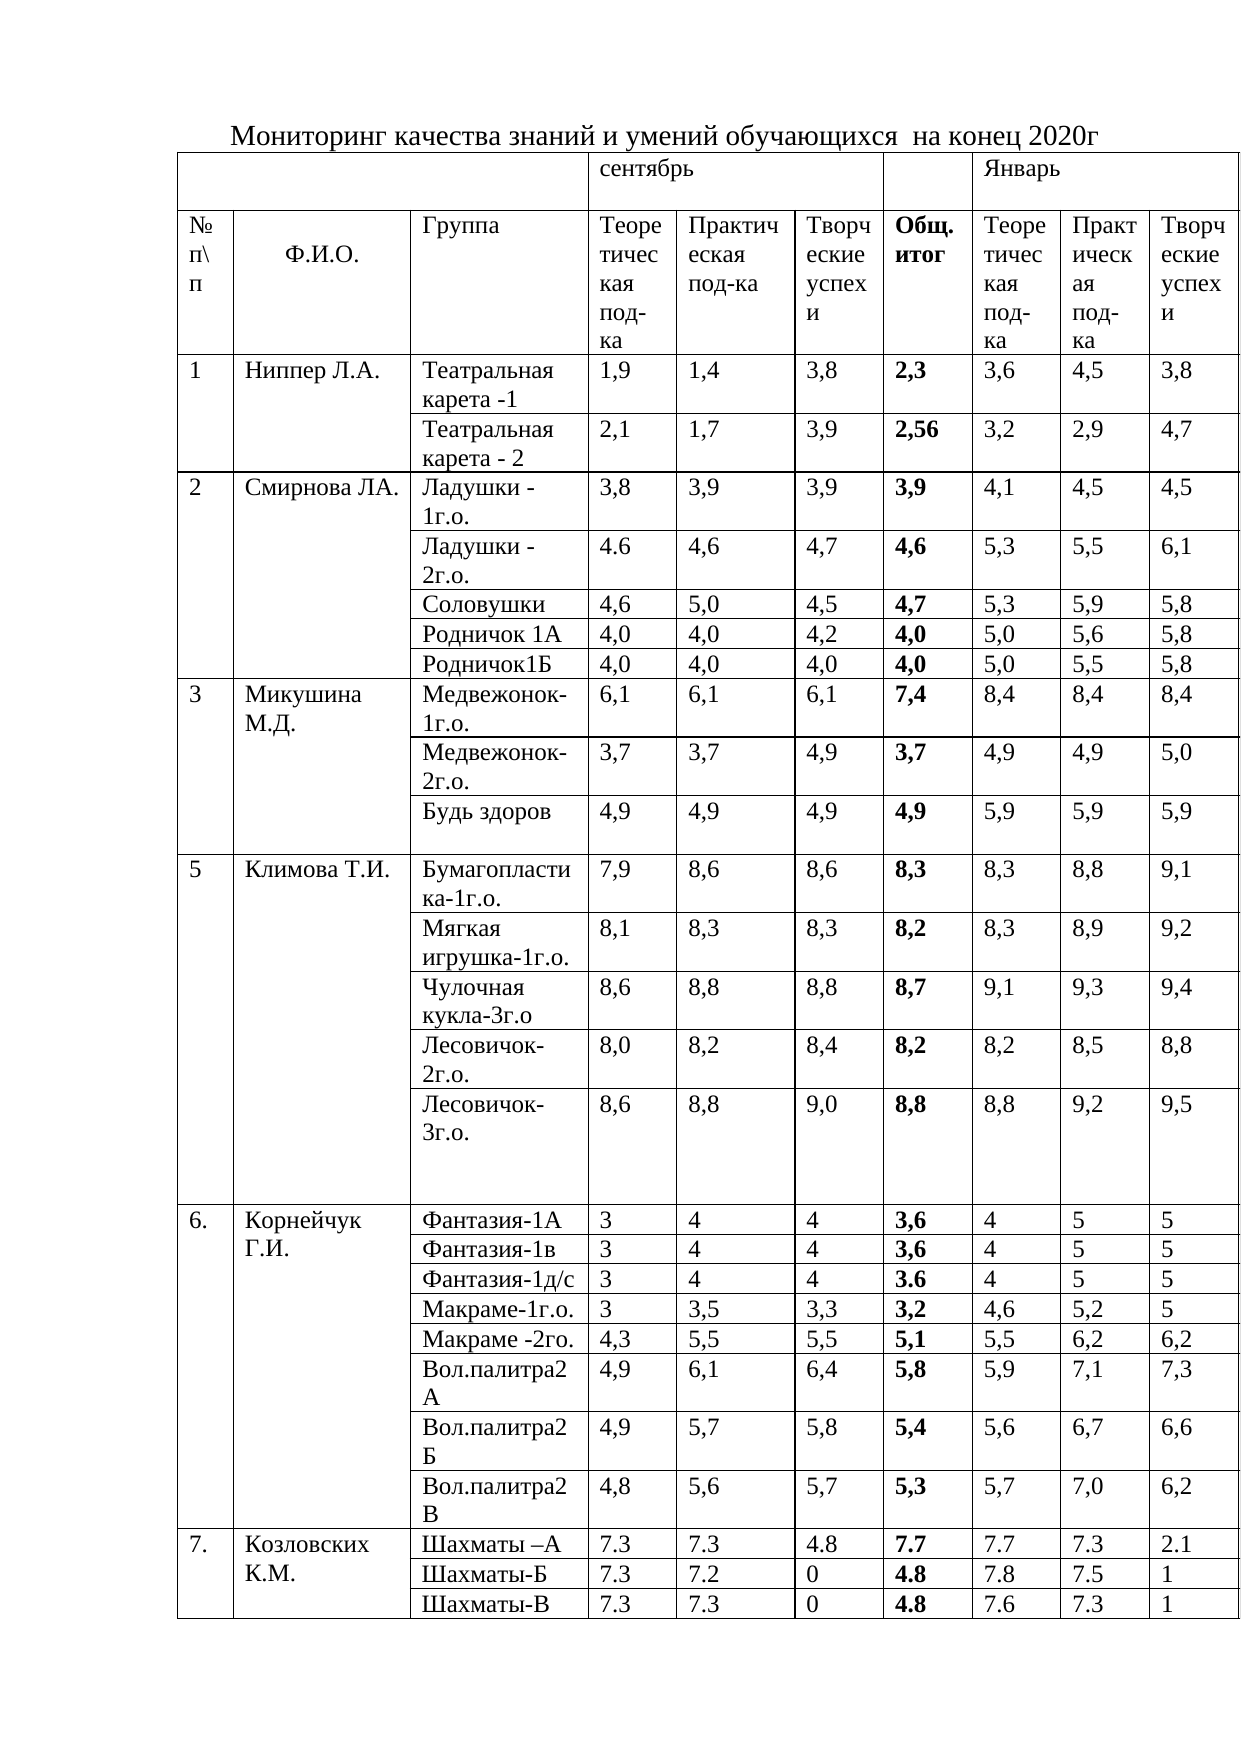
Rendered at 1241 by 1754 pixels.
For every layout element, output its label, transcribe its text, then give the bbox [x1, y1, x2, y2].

table_cell Козловских К.М. [234, 1529, 410, 1618]
table_cell 5,8 [1150, 590, 1238, 618]
table_cell 5,3 [973, 531, 1060, 588]
table_cell 4,0 [589, 649, 676, 678]
table_cell 4 [973, 1264, 1060, 1293]
table_cell 8,3 [677, 913, 794, 971]
table_cell Климова Т.И. [234, 855, 410, 1204]
table_cell 4,1 [973, 473, 1060, 530]
table_cell 1,4 [677, 355, 794, 413]
table_cell 8,6 [589, 972, 676, 1029]
table_cell 5,8 [796, 1412, 883, 1470]
table_cell 8,8 [677, 1089, 794, 1204]
table_cell 3,6 [884, 1205, 972, 1233]
table_cell 4,2 [796, 619, 883, 648]
table_cell 6,1 [677, 679, 794, 736]
table_cell 8,5 [1061, 1030, 1149, 1088]
table_cell 7.3 [1061, 1589, 1149, 1618]
table_cell 4,0 [796, 649, 883, 678]
table_cell 5,5 [796, 1324, 883, 1353]
text Мониторинг качества знаний и умений обучающихся на конец 2020г [177, 118, 1152, 152]
table_cell Медвежонок-1г.о. [411, 679, 588, 736]
table_cell Вол.палитра2Б [411, 1412, 588, 1470]
table_cell 7.6 [973, 1589, 1060, 1618]
table_cell 7.3 [677, 1589, 794, 1618]
table_cell 7.8 [973, 1559, 1060, 1588]
table_cell 5 [1061, 1235, 1149, 1263]
table_cell 8,0 [589, 1030, 676, 1088]
table_cell Родничок1Б [411, 649, 588, 678]
table_cell 5,5 [1061, 531, 1149, 588]
table_cell Творческие успехи [1150, 211, 1238, 354]
table_cell 8,7 [884, 972, 972, 1029]
table_cell Чулочная кукла-3г.о [411, 972, 588, 1029]
table_cell 4,7 [1150, 414, 1238, 471]
table_cell 1 [178, 355, 233, 471]
table_cell 7,1 [1061, 1354, 1149, 1411]
table_cell 6,6 [1150, 1412, 1238, 1470]
table_cell 4,6 [589, 590, 676, 618]
table_cell Практическая под-ка [677, 211, 794, 354]
table_cell 4 [973, 1235, 1060, 1263]
table_cell 8,3 [973, 855, 1060, 912]
table_cell 8,8 [973, 1089, 1060, 1204]
table_cell 9,1 [973, 972, 1060, 1029]
table_cell 1 [1150, 1589, 1238, 1618]
table_cell 6,7 [1061, 1412, 1149, 1470]
table_cell 4,9 [677, 796, 794, 853]
table_cell 2.1 [1150, 1529, 1238, 1558]
table_cell Соловушки [411, 590, 588, 618]
table_cell 7.3 [1061, 1529, 1149, 1558]
table_cell 6,4 [796, 1354, 883, 1411]
table_cell 0 [796, 1589, 883, 1618]
table_cell 7. [178, 1529, 233, 1618]
table_cell 2,9 [1061, 414, 1149, 471]
table_cell Медвежонок-2г.о. [411, 738, 588, 795]
table_cell 6,1 [796, 679, 883, 736]
table_cell 4,6 [973, 1294, 1060, 1323]
table_cell 6,2 [1150, 1471, 1238, 1528]
table_cell 8,4 [973, 679, 1060, 736]
table_cell 3 [589, 1264, 676, 1293]
table_cell 4,3 [589, 1324, 676, 1353]
table_cell 5,5 [1061, 649, 1149, 678]
table_cell 4 [796, 1264, 883, 1293]
table_cell 5,1 [884, 1324, 972, 1353]
table_cell Теоретическая под-ка [589, 211, 676, 354]
table_header сентябрь [589, 153, 883, 209]
table_cell Лесовичок-2г.о. [411, 1030, 588, 1088]
table_cell 8,8 [884, 1089, 972, 1204]
table_cell 3,8 [1150, 355, 1238, 413]
table_cell Будь здоров [411, 796, 588, 853]
table_cell 6,2 [1061, 1324, 1149, 1353]
table_header [178, 153, 588, 209]
table_cell 5,8 [884, 1354, 972, 1411]
table_cell 2 [178, 473, 233, 678]
table_cell 4.6 [589, 531, 676, 588]
table_cell 4,9 [884, 796, 972, 853]
table_cell 5,6 [1061, 619, 1149, 648]
table_cell 5,7 [973, 1471, 1060, 1528]
table_cell 5,5 [973, 1324, 1060, 1353]
table_cell 9,4 [1150, 972, 1238, 1029]
table_cell 8,6 [796, 855, 883, 912]
table_cell 4,0 [589, 619, 676, 648]
table_cell 3,5 [677, 1294, 794, 1323]
table_cell Ладушки -2г.о. [411, 531, 588, 588]
table_cell 8,9 [1061, 913, 1149, 971]
table_cell 5,5 [677, 1324, 794, 1353]
table_cell Вол.палитра2В [411, 1471, 588, 1528]
table_cell 9,1 [1150, 855, 1238, 912]
table_cell 7.3 [677, 1529, 794, 1558]
table_cell 8,2 [884, 913, 972, 971]
table_cell 6. [178, 1205, 233, 1528]
table_cell 4.8 [884, 1589, 972, 1618]
table_cell 7.2 [677, 1559, 794, 1588]
table_cell Родничок 1А [411, 619, 588, 648]
table_cell № п\п [178, 211, 233, 354]
table_cell Практическая под-ка [1061, 211, 1149, 354]
table_cell 4,9 [973, 738, 1060, 795]
table_cell 3 [589, 1205, 676, 1233]
table_cell 9,5 [1150, 1089, 1238, 1204]
table_cell 5 [1150, 1235, 1238, 1263]
table_cell 3,2 [884, 1294, 972, 1323]
table_cell Ф.И.О. [234, 211, 410, 354]
table_cell 5,9 [1061, 796, 1149, 853]
table_cell 5,7 [796, 1471, 883, 1528]
table_cell 5 [1150, 1264, 1238, 1293]
table_cell 5,0 [973, 649, 1060, 678]
table_header [884, 153, 972, 209]
table_cell 9,3 [1061, 972, 1149, 1029]
table_cell 4.8 [796, 1529, 883, 1558]
table_cell 5,0 [677, 590, 794, 618]
table_cell Микушина М.Д. [234, 679, 410, 853]
table_cell 4,0 [677, 619, 794, 648]
table_cell 2,1 [589, 414, 676, 471]
table_cell 4,5 [1150, 473, 1238, 530]
table_cell 4 [677, 1264, 794, 1293]
table_cell 3,7 [589, 738, 676, 795]
table_cell 5,9 [1150, 796, 1238, 853]
table_cell Вол.палитра2А [411, 1354, 588, 1411]
table_cell 4,7 [796, 531, 883, 588]
table_cell 5,6 [973, 1412, 1060, 1470]
table_cell 5 [1150, 1294, 1238, 1323]
table_cell 4,9 [796, 738, 883, 795]
table_cell 4,9 [589, 1412, 676, 1470]
table_cell Мягкая игрушка-1г.о. [411, 913, 588, 971]
table_cell Теоретическая под-ка [973, 211, 1060, 354]
table_cell 5,4 [884, 1412, 972, 1470]
table_cell 6,1 [589, 679, 676, 736]
table_cell 4,5 [1061, 473, 1149, 530]
table_cell 4,9 [1061, 738, 1149, 795]
table_cell Шахматы –А [411, 1529, 588, 1558]
table_cell 4.8 [884, 1559, 972, 1588]
table_cell 4 [796, 1205, 883, 1233]
table_cell Фантазия-1А [411, 1205, 588, 1233]
table_cell Театральная карета - 2 [411, 414, 588, 471]
table_cell Фантазия-1д/с [411, 1264, 588, 1293]
table_cell 4,9 [589, 796, 676, 853]
table_cell 9,2 [1061, 1089, 1149, 1204]
table_cell 3 [589, 1294, 676, 1323]
table_cell 4 [677, 1235, 794, 1263]
table_cell 5 [1061, 1264, 1149, 1293]
table_cell 3,7 [677, 738, 794, 795]
table_cell 5,2 [1061, 1294, 1149, 1323]
table_cell 9,2 [1150, 913, 1238, 971]
table_cell 5,0 [973, 619, 1060, 648]
table_cell 8,8 [677, 972, 794, 1029]
table_cell 5 [1150, 1205, 1238, 1233]
table_cell 5,6 [677, 1471, 794, 1528]
table_cell Творческие успехи [796, 211, 883, 354]
table_cell 5 [1061, 1205, 1149, 1233]
table_cell 8,8 [1061, 855, 1149, 912]
table_cell 3,8 [796, 355, 883, 413]
table_cell 5,9 [973, 796, 1060, 853]
table_cell 7.3 [589, 1529, 676, 1558]
table_cell 5,9 [1061, 590, 1149, 618]
table_cell 9,0 [796, 1089, 883, 1204]
table_cell 5,3 [884, 1471, 972, 1528]
table_cell 5,8 [1150, 649, 1238, 678]
table_cell 8,3 [884, 855, 972, 912]
table_cell 8,4 [796, 1030, 883, 1088]
table_cell 3 [178, 679, 233, 853]
table_cell 8,3 [973, 913, 1060, 971]
table_cell 4,5 [1061, 355, 1149, 413]
table_cell 4,9 [796, 796, 883, 853]
table_cell 5,9 [973, 1354, 1060, 1411]
table_cell 3,6 [973, 355, 1060, 413]
table_cell 5,3 [973, 590, 1060, 618]
table_cell 7.3 [589, 1559, 676, 1588]
table_cell Смирнова ЛА. [234, 473, 410, 678]
table_cell 7.7 [884, 1529, 972, 1558]
table_cell 8,1 [589, 913, 676, 971]
table_cell 4,6 [677, 531, 794, 588]
table_cell 8,2 [973, 1030, 1060, 1088]
table_cell 2,56 [884, 414, 972, 471]
table_cell Общ. итог [884, 211, 972, 354]
table_cell 4,0 [677, 649, 794, 678]
table_cell 7.3 [589, 1589, 676, 1618]
table_cell 8,8 [796, 972, 883, 1029]
table_cell 4,0 [884, 619, 972, 648]
table_cell 5 [178, 855, 233, 1204]
table_cell 1,9 [589, 355, 676, 413]
table_cell 5,7 [677, 1412, 794, 1470]
table_cell 4,6 [884, 531, 972, 588]
table_cell 3,6 [884, 1235, 972, 1263]
table_cell 3,9 [884, 473, 972, 530]
table_cell 6,2 [1150, 1324, 1238, 1353]
table_cell 3,9 [677, 473, 794, 530]
table_cell 8,4 [1061, 679, 1149, 736]
table_cell Группа [411, 211, 588, 354]
table_cell Шахматы-В [411, 1589, 588, 1618]
table_cell Корнейчук Г.И. [234, 1205, 410, 1528]
table_cell 8,4 [1150, 679, 1238, 736]
table_cell 3.6 [884, 1264, 972, 1293]
table_cell 4 [677, 1205, 794, 1233]
table_cell 7,3 [1150, 1354, 1238, 1411]
table_cell 4 [796, 1235, 883, 1263]
table_cell 7.7 [973, 1529, 1060, 1558]
table_cell 8,3 [796, 913, 883, 971]
table_cell 3,9 [796, 414, 883, 471]
table_cell 2,3 [884, 355, 972, 413]
table_cell 5,0 [1150, 738, 1238, 795]
table_cell 4 [973, 1205, 1060, 1233]
table_cell Фантазия-1в [411, 1235, 588, 1263]
table_header Январь [973, 153, 1238, 209]
table_cell 4,7 [884, 590, 972, 618]
table_cell 8,6 [677, 855, 794, 912]
table_cell Бумагопластика-1г.о. [411, 855, 588, 912]
table_cell 8,2 [884, 1030, 972, 1088]
table_cell Ладушки -1г.о. [411, 473, 588, 530]
table_cell 8,2 [677, 1030, 794, 1088]
table_cell 1,7 [677, 414, 794, 471]
table_cell 3,3 [796, 1294, 883, 1323]
table_cell 3,9 [796, 473, 883, 530]
table_cell 6,1 [1150, 531, 1238, 588]
table_cell Макраме-1г.о. [411, 1294, 588, 1323]
table_cell Ниппер Л.А. [234, 355, 410, 471]
table_cell 7.5 [1061, 1559, 1149, 1588]
table_cell 8,6 [589, 1089, 676, 1204]
table_cell 3,7 [884, 738, 972, 795]
table_cell 3,8 [589, 473, 676, 530]
table_cell 4,8 [589, 1471, 676, 1528]
table_cell 6,1 [677, 1354, 794, 1411]
table_cell 8,8 [1150, 1030, 1238, 1088]
table_cell 5,8 [1150, 619, 1238, 648]
table_cell Макраме -2го. [411, 1324, 588, 1353]
table_cell Лесовичок-3г.о. [411, 1089, 588, 1204]
table_cell 3,2 [973, 414, 1060, 471]
table_cell 4,5 [796, 590, 883, 618]
table_cell Театральная карета -1 [411, 355, 588, 413]
table_cell 7,4 [884, 679, 972, 736]
table_cell 7,9 [589, 855, 676, 912]
table_cell 7,0 [1061, 1471, 1149, 1528]
table_cell 3 [589, 1235, 676, 1263]
table_cell Шахматы-Б [411, 1559, 588, 1588]
table_cell 4,0 [884, 649, 972, 678]
table_cell 0 [796, 1559, 883, 1588]
table_cell 1 [1150, 1559, 1238, 1588]
table_cell 4,9 [589, 1354, 676, 1411]
